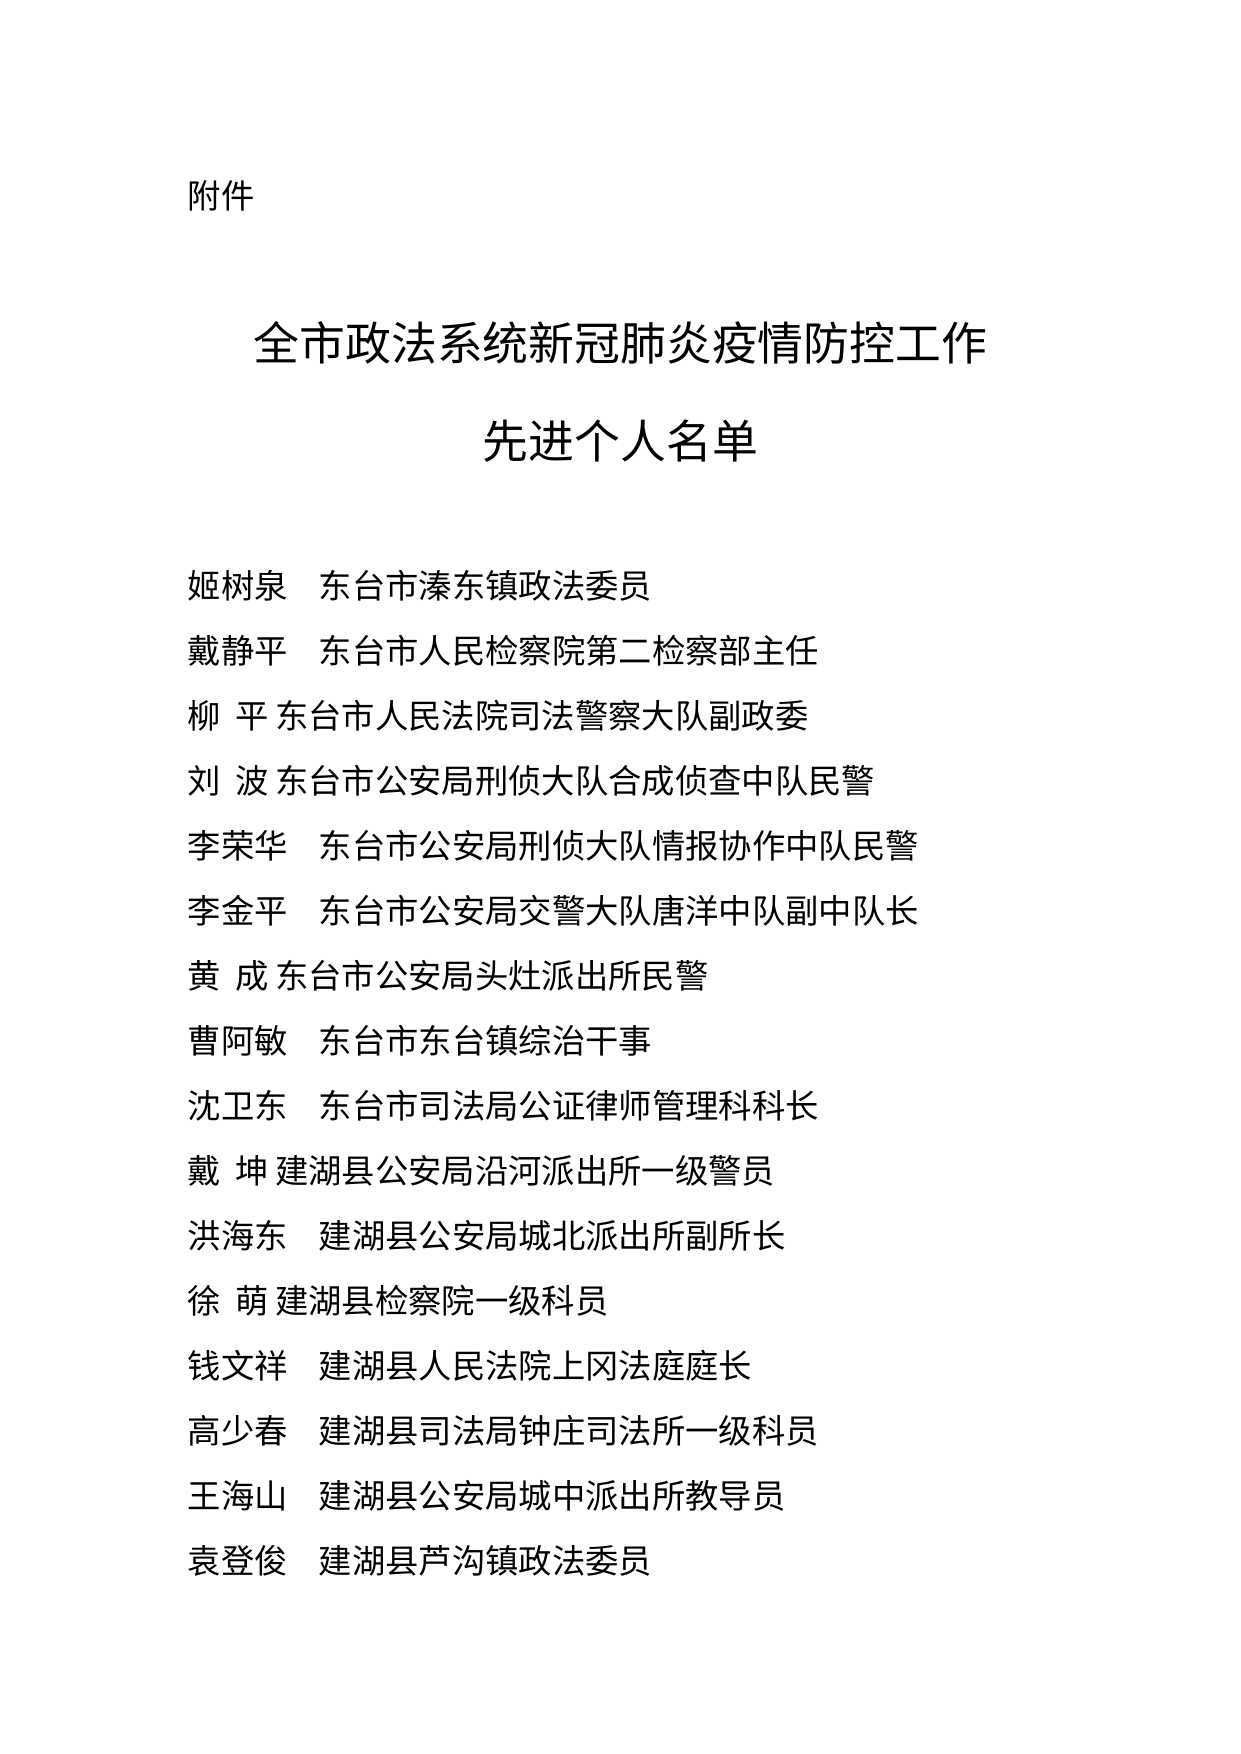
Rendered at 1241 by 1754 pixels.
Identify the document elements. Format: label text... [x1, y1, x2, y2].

text 高少春 建湖县司法局钟庄司法所一级科员 [187, 1397, 1053, 1462]
text 全市政法系统新冠肺炎疫情防控工作 [187, 292, 1053, 389]
text 附件 [187, 162, 1053, 227]
text 戴静平 东台市人民检察院第二检察部主任 [187, 617, 1053, 682]
text 刘 波 东台市公安局刑侦大队合成侦查中队民警 [187, 747, 1053, 812]
text 李金平 东台市公安局交警大队唐洋中队副中队长 [187, 877, 1053, 942]
text 李荣华 东台市公安局刑侦大队情报协作中队民警 [187, 812, 1053, 877]
text 柳 平 东台市人民法院司法警察大队副政委 [187, 682, 1053, 747]
text 袁登俊 建湖县芦沟镇政法委员 [187, 1527, 1053, 1592]
text 姬树泉 东台市溱东镇政法委员 [187, 552, 1053, 617]
text 黄 成 东台市公安局头灶派出所民警 [187, 942, 1053, 1007]
text 洪海东 建湖县公安局城北派出所副所长 [187, 1202, 1053, 1267]
text 曹阿敏 东台市东台镇综治干事 [187, 1007, 1053, 1072]
text 徐 萌 建湖县检察院一级科员 [187, 1267, 1053, 1332]
text 先进个人名单 [187, 389, 1053, 487]
text 沈卫东 东台市司法局公证律师管理科科长 [187, 1072, 1053, 1137]
text 王海山 建湖县公安局城中派出所教导员 [187, 1462, 1053, 1527]
text 戴 坤 建湖县公安局沿河派出所一级警员 [187, 1137, 1053, 1202]
text 钱文祥 建湖县人民法院上冈法庭庭长 [187, 1332, 1053, 1397]
